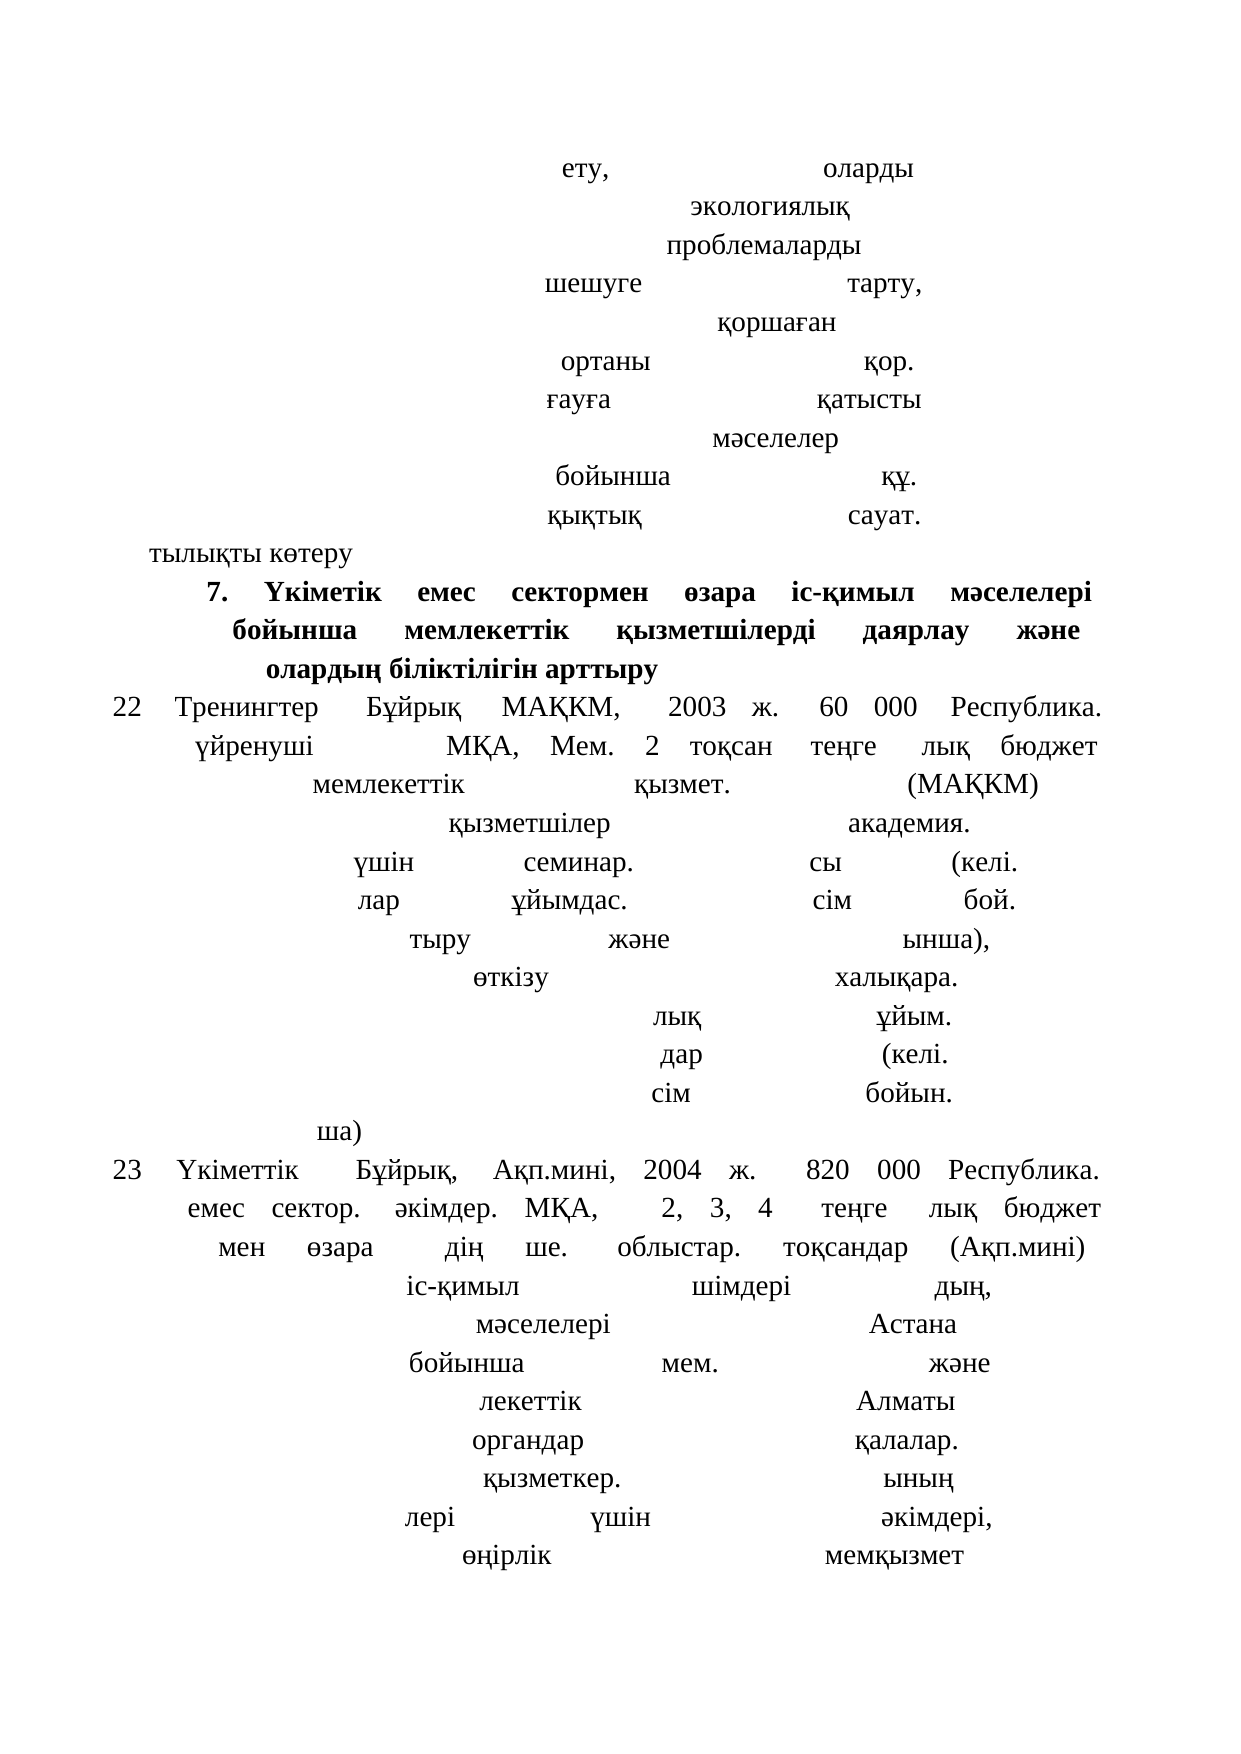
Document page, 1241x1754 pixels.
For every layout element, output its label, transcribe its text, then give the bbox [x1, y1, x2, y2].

text 7. Yкiметiк емес сектормен өзара iс-қимыл мәселелерi бойынша мемлекеттiк қызметшiлердi даярлау және олардың бiлiктiлiгiн арттыру [112, 574, 1128, 684]
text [112, 150, 1128, 569]
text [112, 1152, 1128, 1571]
text 22 Tренингтер Бұйрық МАҚКМ, 2003 ж. 60 000 Республика. үйренушi МҚА, Мем. 2 тоқсан теңге лық бюджет мемлекеттiк қызмет. (МАҚКМ) қызметшiлер академия. үшiн семинар. сы (келі. лар ұйымдас. сім бой. тыру және ынша), өткiзу халықара. лық ұйым. дар (келi. сiм бойын. ша) [112, 689, 1128, 1147]
